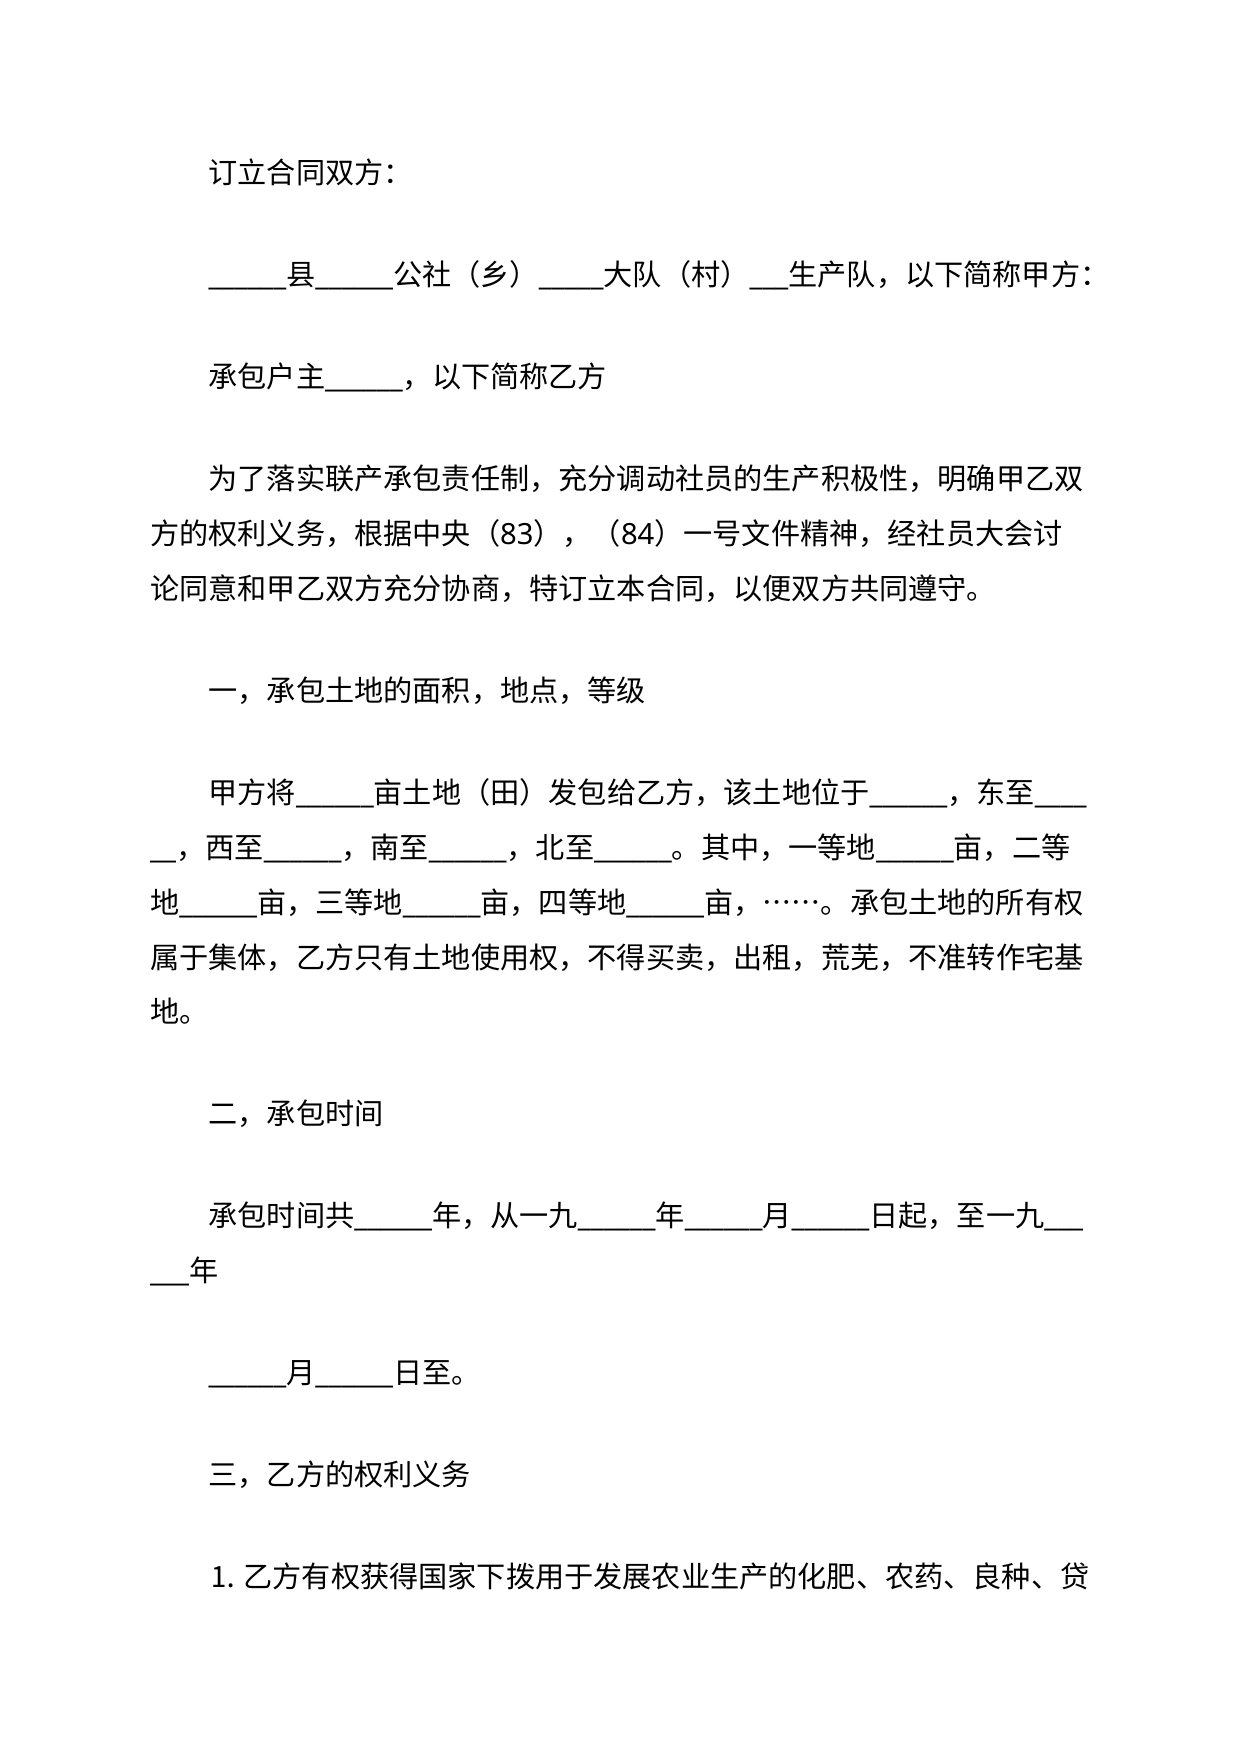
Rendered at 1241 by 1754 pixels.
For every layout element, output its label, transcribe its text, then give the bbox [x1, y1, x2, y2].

text ______月______日至。 [150, 1349, 1090, 1392]
text 三，乙方的权利义务 [150, 1452, 1090, 1494]
text 订立合同双方： [150, 150, 1090, 192]
text 二，承包时间 [150, 1091, 1090, 1133]
text 承包户主______，以下简称乙方 [150, 354, 1090, 396]
text 承包时间共______年，从一九______年______月______日起，至一九______年 [150, 1193, 1090, 1290]
text 一，承包土地的面积，地点，等级 [150, 667, 1090, 710]
text ______县______公社（乡）_____大队（村）___生产队，以下简称甲方： [150, 252, 1090, 294]
text 甲方将______亩土地（田）发包给乙方，该土地位于______，东至______，西至______，南至______，北至______。其中，一等地______亩，二等地______亩，三等地______亩，四等地______亩，……。承包土地的所有权属于集体，乙方只有土地使用权，不得买卖，出租，荒芜，不准转作宅基地。 [150, 769, 1090, 1031]
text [150, 1553, 1090, 1596]
text 为了落实联产承包责任制，充分调动社员的生产积极性，明确甲乙双方的权利义务，根据中央（83），（84）一号文件精神，经社员大会讨论同意和甲乙双方充分协商，特订立本合同，以便双方共同遵守。 [150, 456, 1090, 608]
